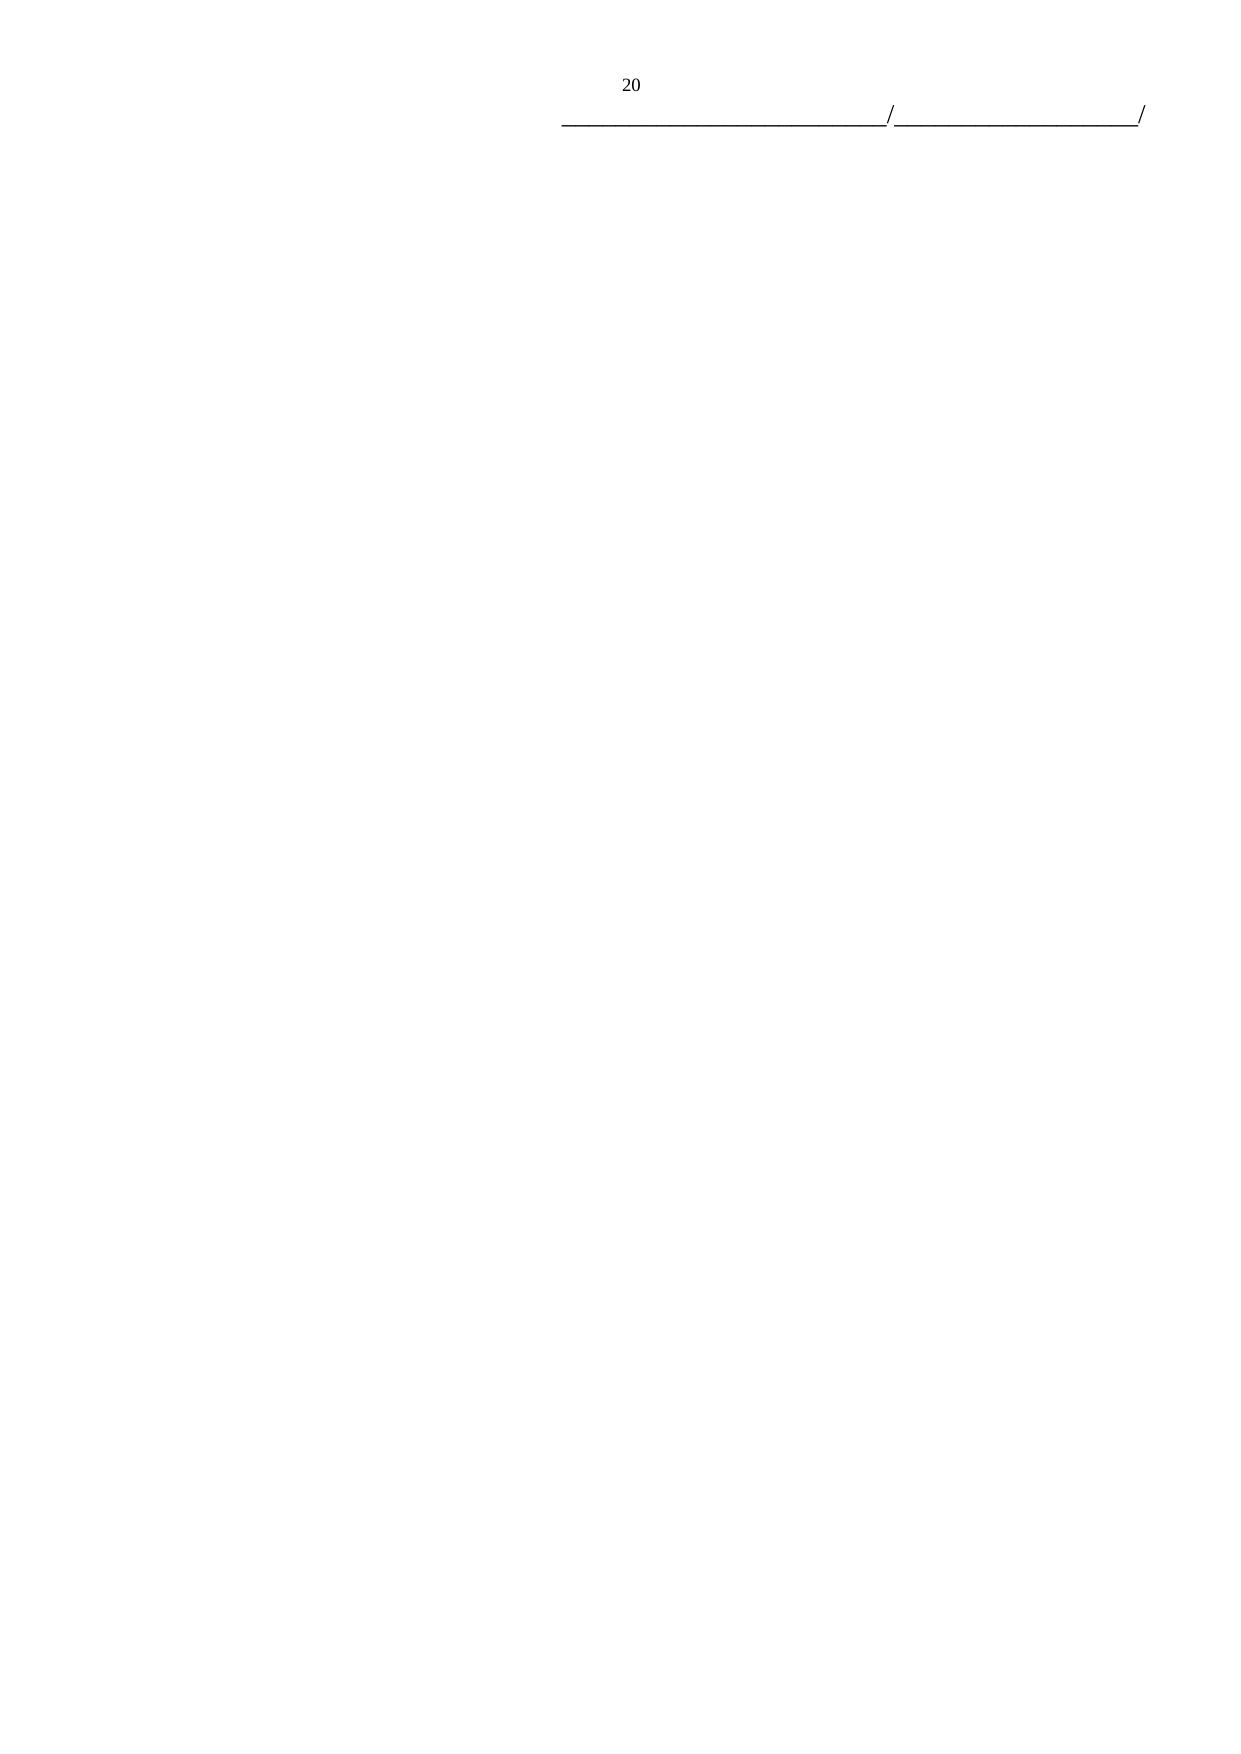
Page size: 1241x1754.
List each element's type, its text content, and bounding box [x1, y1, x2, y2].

text ________________________/__________________/ [131, 98, 1162, 129]
